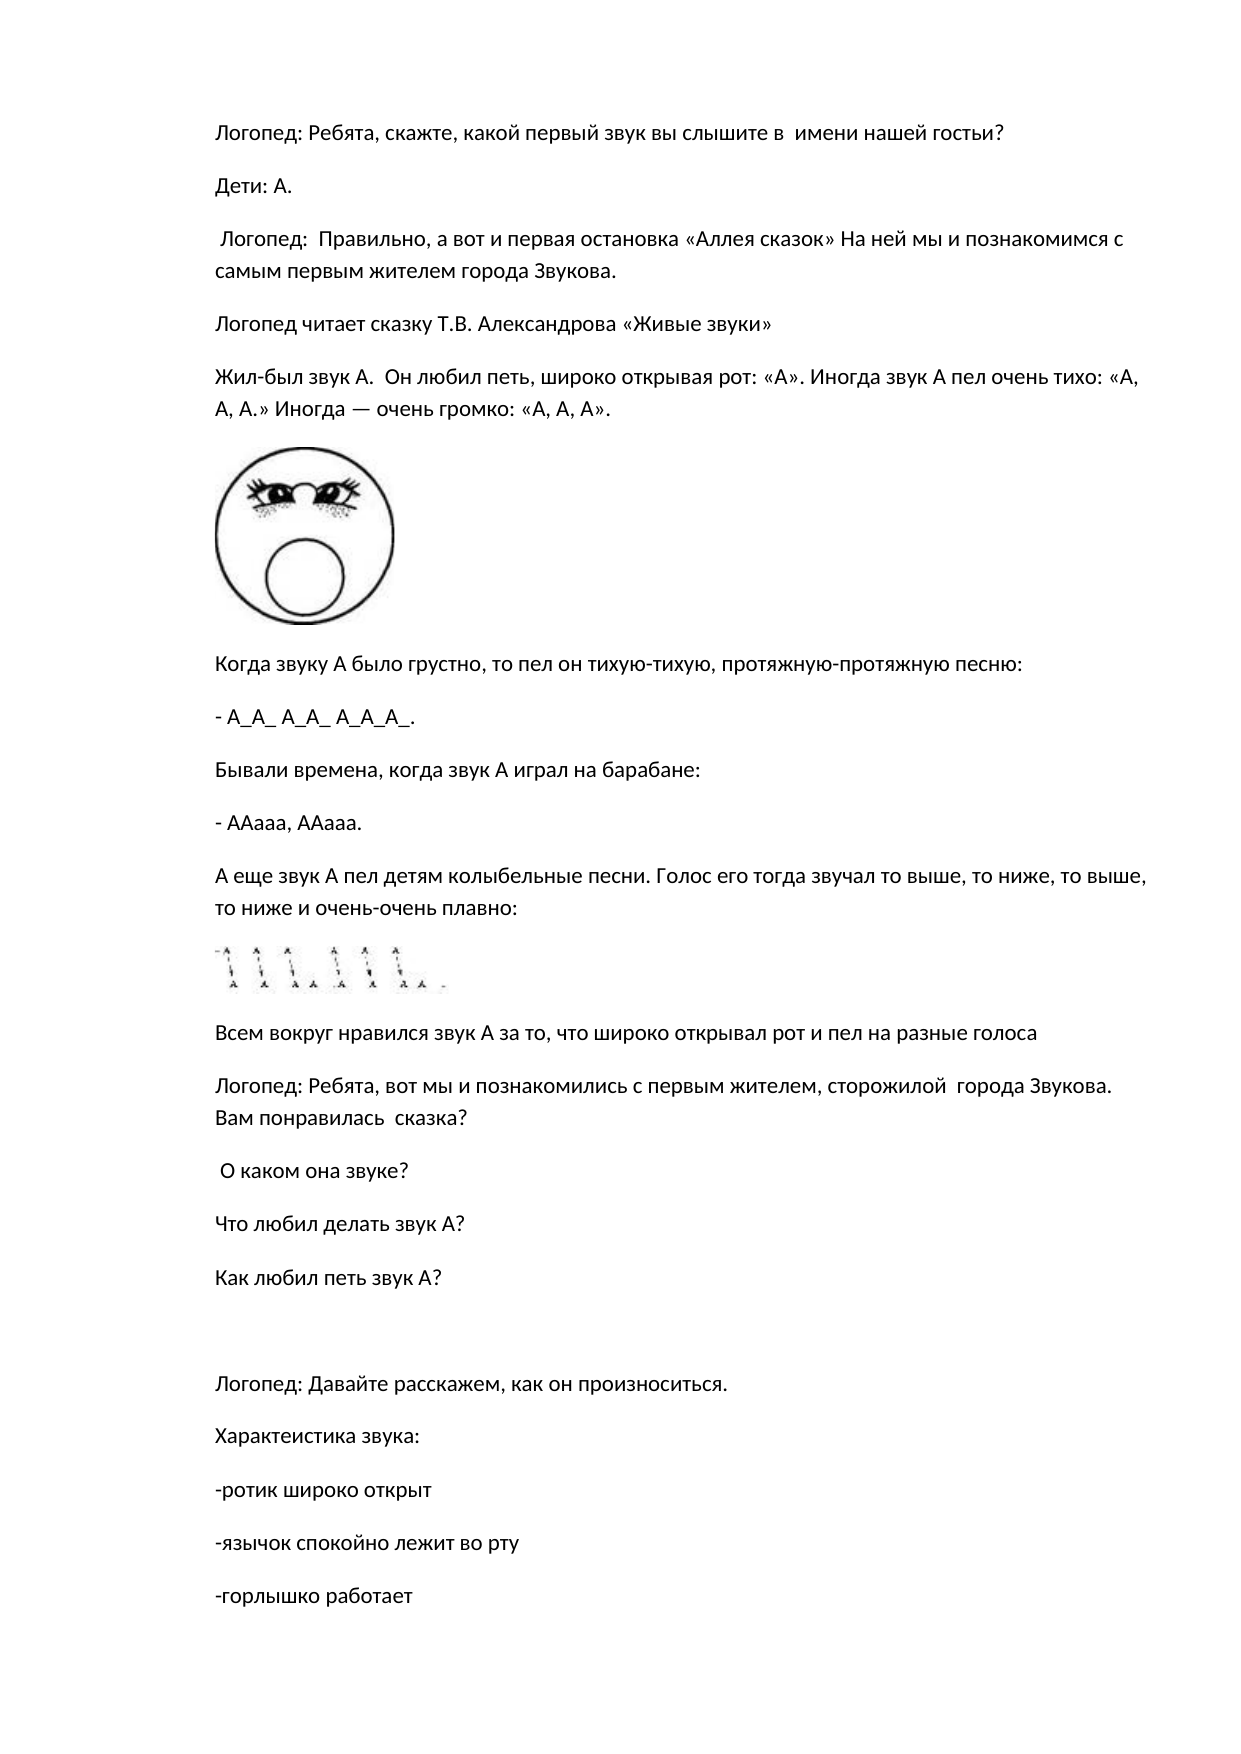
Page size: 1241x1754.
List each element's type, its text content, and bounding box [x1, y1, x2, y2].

text Всем вокруг нравился звук А за то, что широко открывал рот и пел на разные голоса [215, 1018, 1152, 1046]
text О каком она звуке? [215, 1157, 1152, 1184]
text А еще звук А пел детям колыбельные песни. Голос его тогда звучал то выше, то ниже, то выше, то ниже и очень-очень плавно: [215, 861, 1152, 921]
text -язычок спокойно лежит во рту [215, 1528, 1152, 1556]
text Логопед: Правильно, а вот и первая остановка «Аллея сказок» На ней мы и познакомимся с самым первым жителем города Звукова. [215, 224, 1152, 284]
text Логопед читает сказку Т.В. Александрова «Живые звуки» [215, 309, 1152, 337]
text Логопед: Давайте расскажем, как он произноситься. [215, 1369, 1152, 1397]
picture [214, 946, 449, 994]
text Характеистика звука: [215, 1422, 1152, 1450]
text Логопед: Ребята, скажте, какой первый звук вы слышите в имени нашей гостьи? [215, 118, 1152, 146]
picture [214, 447, 395, 625]
text -ротик широко открыт [215, 1475, 1152, 1503]
text Дети: А. [215, 171, 1152, 199]
text - А_А_ А_А_ А_А_А_. [215, 702, 1152, 730]
text Бывали времена, когда звук А играл на барабане: [215, 755, 1152, 783]
text Логопед: Ребята, вот мы и познакомились с первым жителем, сторожилой города Звукова. Вам понравилась сказка? [215, 1071, 1152, 1132]
text -горлышко работает [215, 1581, 1152, 1609]
text - ААааа, ААааа. [215, 808, 1152, 836]
text Когда звуку А было грустно, то пел он тихую-тихую, протяжную-протяжную песню: [215, 649, 1152, 677]
text Что любил делать звук А? [215, 1209, 1152, 1238]
text Как любил петь звук А? [215, 1263, 1152, 1291]
text Жил-был звук А. Он любил петь, широко открывая рот: «А». Иногда звук А пел очень тихо: «А, А, А.» Иногда — очень громко: «А, А, А». [215, 362, 1152, 423]
